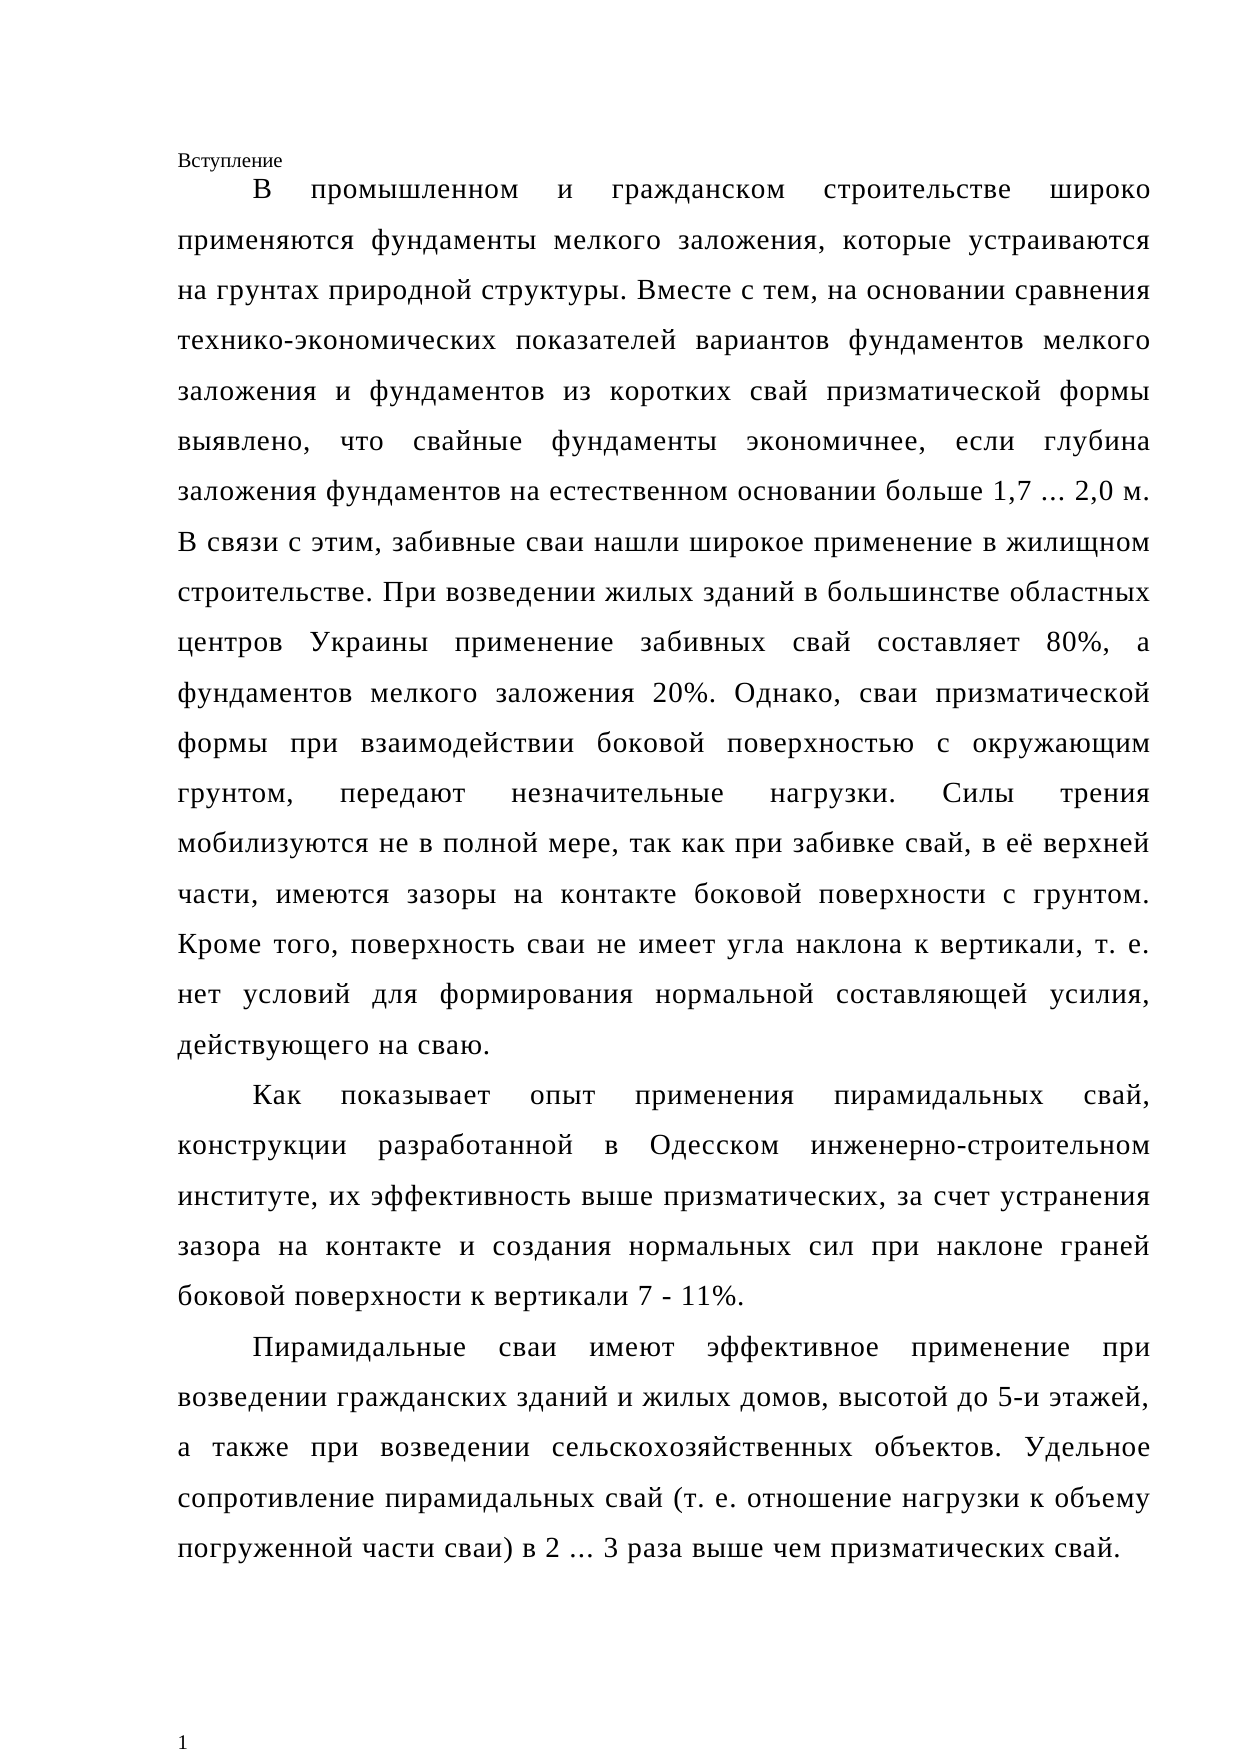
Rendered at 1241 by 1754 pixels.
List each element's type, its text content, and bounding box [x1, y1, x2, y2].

text Как показывает опыт применения пирамидальных свай, конструкции разработанной в Одесском инженерно-строительном институте, их эффективность выше призматических, за счет устранения зазора на контакте и создания нормальных сил при наклоне граней боковой поверхности к вертикали 7 - 11%. [177, 1077, 1152, 1312]
text Приложение Б……………………………………………………………..Вступление [177, 148, 1152, 172]
text Пирамидальные сваи имеют эффективное применение при возведении гражданских зданий и жилых домов, высотой до 5-и этажей, а также при возведении сельскохозяйственных объектов. Удельное сопротивление пирамидальных свай (т. е. отношение нагрузки к объему погруженной части сваи) в 2 ... 3 раза выше чем призматических свай. [177, 1329, 1152, 1564]
text В промышленном и гражданском строительстве широко применяются фундаменты мелкого заложения, которые устраиваются на грунтах природной структуры. Вместе с тем, на основании сравнения технико-экономических показателей вариантов фундаментов мелкого заложения и фундаментов из коротких свай призматической формы выявлено, что свайные фундаменты экономичнее, если глубина заложения фундаментов на естественном основании больше 1,7 ... 2,0 м. В связи с этим, забивные сваи нашли широкое применение в жилищном строительстве. При возведении жилых зданий в большинстве областных центров Украины применение забивных свай составляет 80%, а фундаментов мелкого заложения 20%. Однако, сваи призматической формы при взаимодействии боковой поверхностью с окружающим грунтом, передают незначительные нагрузки. Силы трения мобилизуются не в полной мере, так как при забивке свай, в её верхней части, имеются зазоры на контакте боковой поверхности с грунтом. Кроме того, поверхность сваи не имеет угла наклона к вертикали, т. е. нет условий для формирования нормальной составляющей усилия, действующего на сваю. [177, 172, 1152, 1061]
